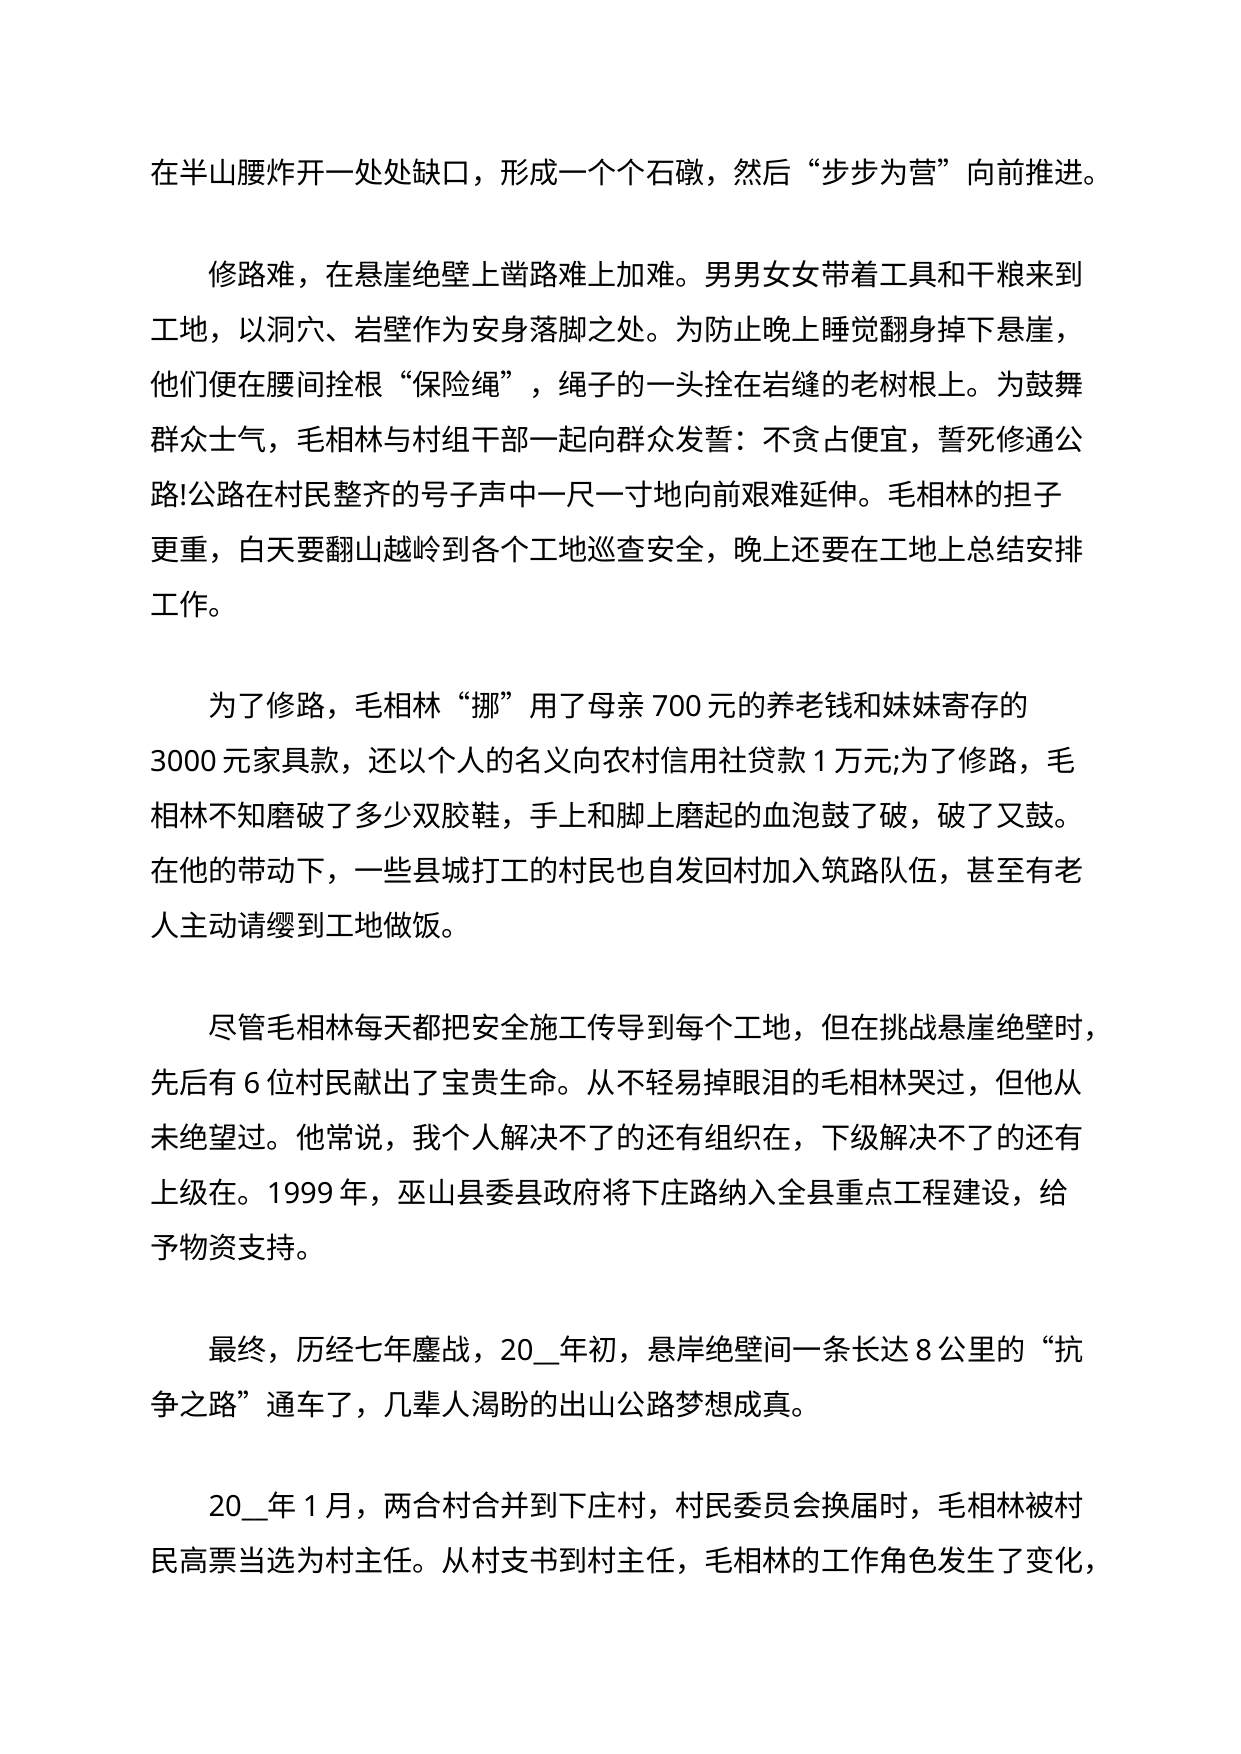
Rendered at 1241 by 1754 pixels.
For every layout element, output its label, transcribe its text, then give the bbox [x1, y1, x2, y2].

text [150, 150, 1090, 192]
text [150, 1483, 1090, 1580]
text 为了修路，毛相林“挪”用了母亲700元的养老钱和妹妹寄存的3000元家具款，还以个人的名义向农村信用社贷款1万元;为了修路，毛相林不知磨破了多少双胶鞋，手上和脚上磨起的血泡鼓了破，破了又鼓。在他的带动下，一些县城打工的村民也自发回村加入筑路队伍，甚至有老人主动请缨到工地做饭。 [150, 683, 1090, 945]
text 最终，历经七年鏖战，20__年初，悬岸绝壁间一条长达8公里的“抗争之路”通车了，几辈人渴盼的出山公路梦想成真。 [150, 1326, 1090, 1423]
text 尽管毛相林每天都把安全施工传导到每个工地，但在挑战悬崖绝壁时，先后有6位村民献出了宝贵生命。从不轻易掉眼泪的毛相林哭过，但他从未绝望过。他常说，我个人解决不了的还有组织在，下级解决不了的还有上级在。1999年，巫山县委县政府将下庄路纳入全县重点工程建设，给予物资支持。 [150, 1004, 1090, 1267]
text 修路难，在悬崖绝壁上凿路难上加难。男男女女带着工具和干粮来到工地，以洞穴、岩壁作为安身落脚之处。为防止晚上睡觉翻身掉下悬崖，他们便在腰间拴根“保险绳”，绳子的一头拴在岩缝的老树根上。为鼓舞群众士气，毛相林与村组干部一起向群众发誓：不贪占便宜，誓死修通公路!公路在村民整齐的号子声中一尺一寸地向前艰难延伸。毛相林的担子更重，白天要翻山越岭到各个工地巡查安全，晚上还要在工地上总结安排工作。 [150, 252, 1090, 623]
